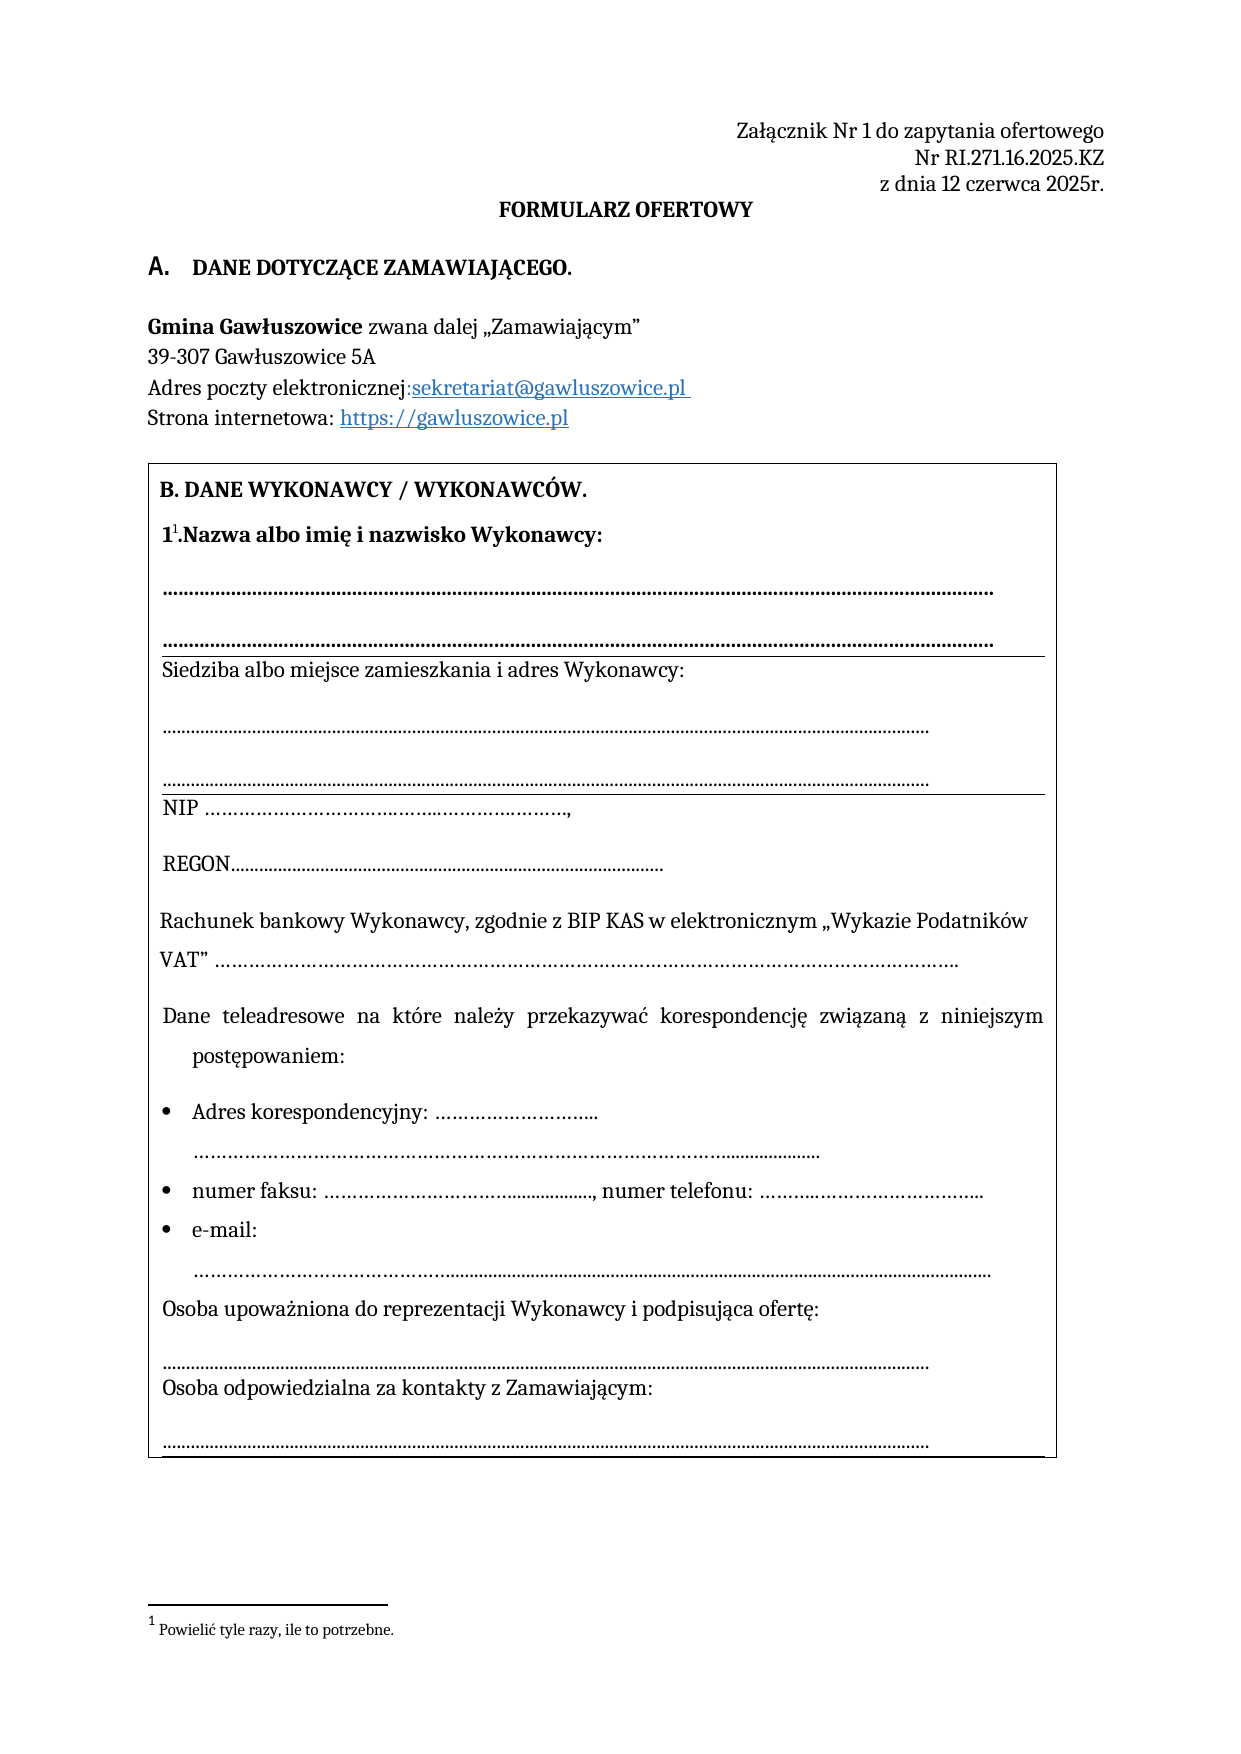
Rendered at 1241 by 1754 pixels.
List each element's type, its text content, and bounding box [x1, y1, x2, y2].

text Adres poczty elektronicznej:sekretariat@gawluszowice.pl [148, 374, 1104, 401]
text 39-307 Gawłuszowice 5A [148, 344, 1104, 371]
text FORMULARZ OFERTOWY [148, 197, 1104, 223]
text z dnia 12 czerwca 2025r. [148, 171, 1104, 197]
text Nr RI.271.16.2025.KZ [148, 144, 1104, 171]
text Gmina Gawłuszowice zwana dalej „Zamawiającym” [148, 314, 1104, 340]
list DANE DOTYCZĄCE ZAMAWIAJĄCEGO. [148, 250, 1104, 281]
text Strona internetowa: https://gawluszowice.pl [148, 404, 1104, 431]
text Załącznik Nr 1 do zapytania ofertowego [148, 118, 1104, 144]
table_header B. DANE WYKONAWCY / WYKONAWCÓW. 1.Nazwa albo imię i nazwisko Wykonawcy: .............................................................................................................................................................. .............................................................................................................................................................. Siedziba albo miejsce zamieszkania i adres Wykonawcy: ................................................................................................................................................................... ................................................................................................................................................................... NIP …………………………….……..………….………, REGON............................................................................................ Rachunek bankowy Wykonawcy, zgodnie z BIP KAS w elektronicznym „Wykazie Podatników VAT” …………………………………………………………………………………………………………………. Dane teleadresowe na które należy przekazywać korespondencję związaną z niniejszym postępowaniem: Adres korespondencyjny: ………………………..………………………………………………………………………………….................... numer faksu: ……………………………................., numer telefonu: ………..……………………….. e-mail: ………………………………………................................................................................................................... Osoba upoważniona do reprezentacji Wykonawcy i podpisująca ofertę: ................................................................................................................................................................... Osoba odpowiedzialna za kontakty z Zamawiającym: ................................................................................................................................................................... [149, 464, 1056, 1457]
